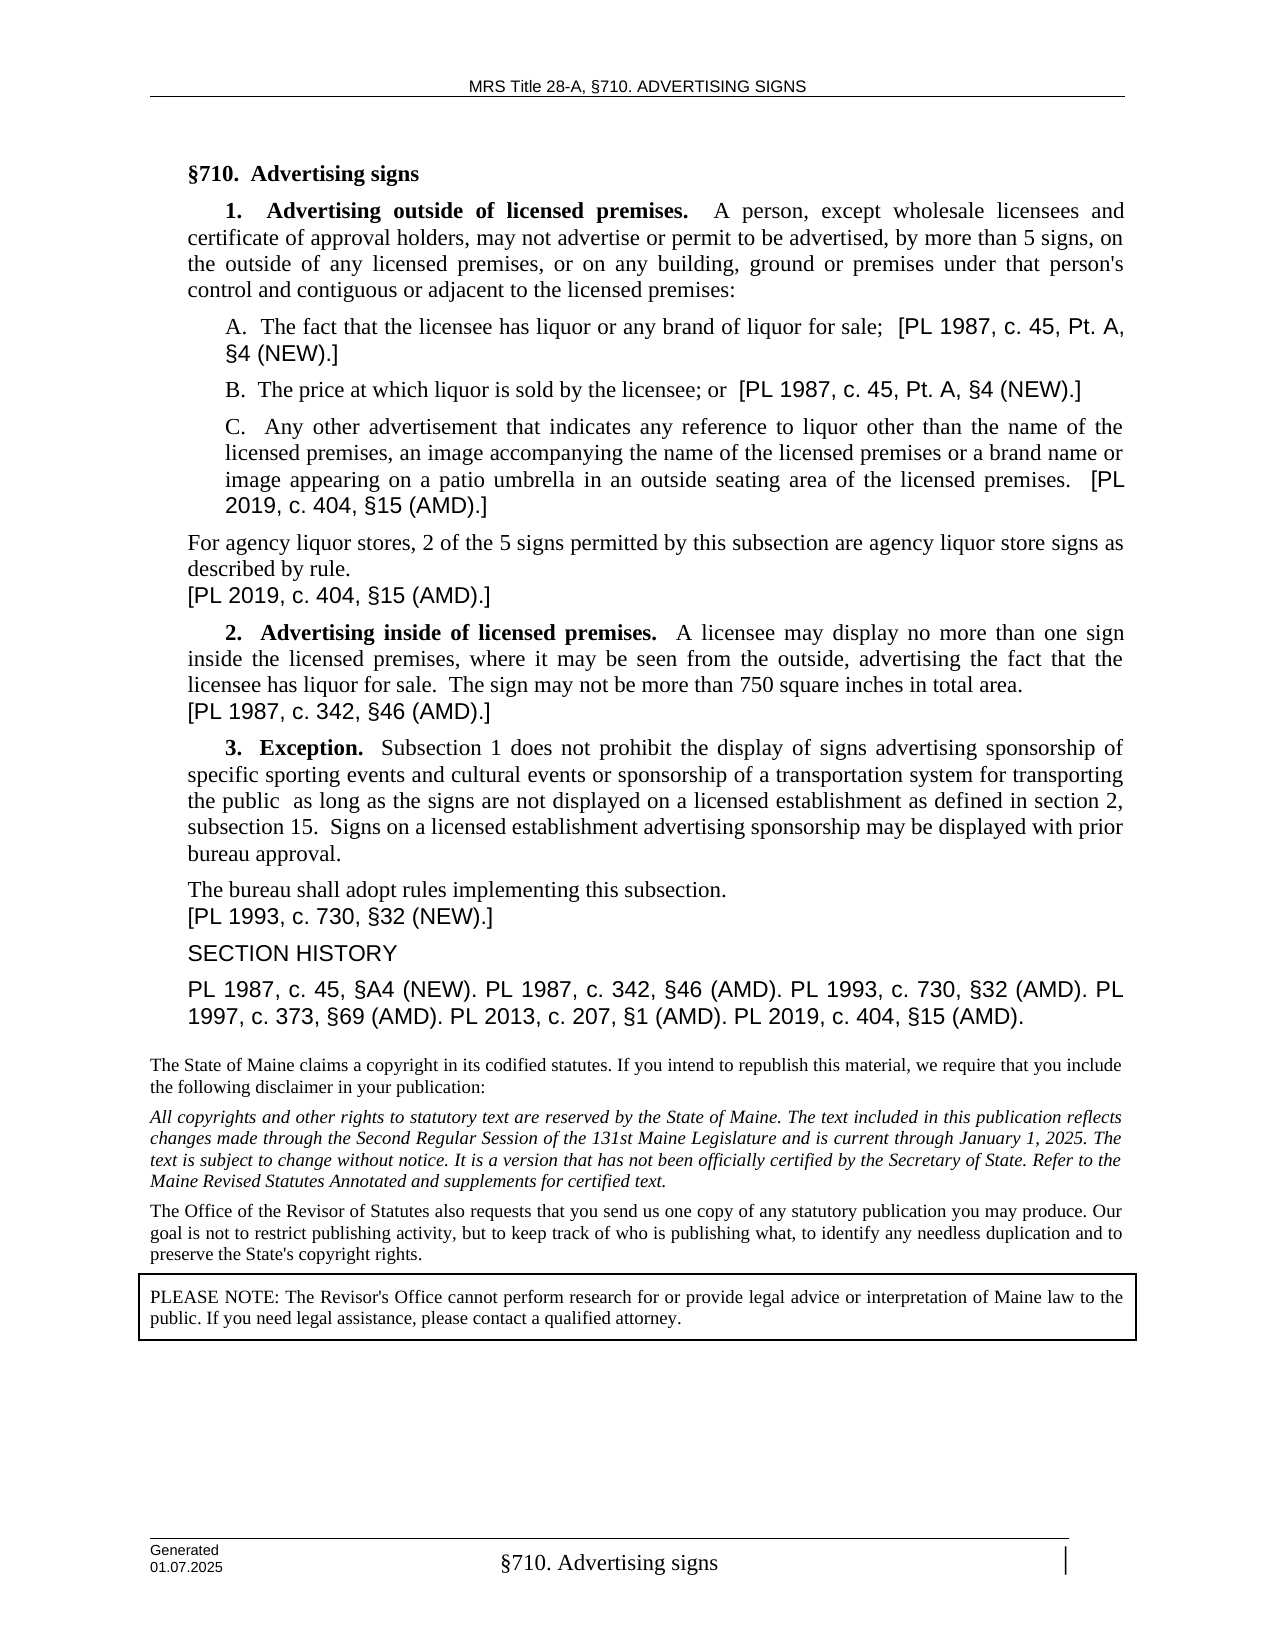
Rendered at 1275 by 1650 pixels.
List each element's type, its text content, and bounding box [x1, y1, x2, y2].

text All copyrights and other rights to statutory text are reserved by the State of Maine. The text included in this publication reflects changes made through the Second Regular Session of the 131st Maine Legislature and is current through January 1, 2025 . The text is subject to change without notice. It is a version that has not been officially certified by the Secretary of State. Refer to the Maine Revised Statutes Annotated and supplements for certified text. [150, 1106, 1125, 1192]
text 2. Advertising inside of licensed premises. A licensee may display no more than one sign inside the licensed premises, where it may be seen from the outside, advertising the fact that the licensee has liquor for sale. The sign may not be more than 750 square inches in total area. [187, 618, 1125, 698]
text [PL 1993, c. 730, §32 (NEW).] [187, 903, 1125, 929]
text [PL 1987, c. 342, §46 (AMD).] [187, 698, 1125, 724]
text The State of Maine claims a copyright in its codified statutes. If you intend to republish this material, we require that you include the following disclaimer in your publication: [150, 1054, 1125, 1097]
text SECTION HISTORY [187, 940, 1125, 966]
text [PL 2019, c. 404, §15 (AMD).] [187, 582, 1125, 608]
text PL 1987, c. 45, §A4 (NEW). PL 1987, c. 342, §46 (AMD). PL 1993, c. 730, §32 (AMD). PL 1997, c. 373, §69 (AMD). PL 2013, c. 207, §1 (AMD). PL 2019, c. 404, §15 (AMD). [187, 976, 1125, 1029]
text §710. Advertising signs [187, 160, 1125, 187]
text B. The price at which liquor is sold by the licensee; or [PL 1987, c. 45, Pt. A, §4 (NEW).] [225, 376, 1125, 403]
text PLEASE NOTE: The Revisor's Office cannot perform research for or provide legal advice or interpretation of Maine law to the public. If you need legal assistance, please contact a qualified attorney. [140, 1275, 1135, 1339]
text For agency liquor stores, 2 of the 5 signs permitted by this subsection are agency liquor store signs as described by rule. [187, 529, 1125, 582]
text The Office of the Revisor of Statutes also requests that you send us one copy of any statutory publication you may produce. Our goal is not to restrict publishing activity, but to keep track of who is publishing what, to identify any needless duplication and to preserve the State's copyright rights. [150, 1200, 1125, 1265]
text C. Any other advertisement that indicates any reference to liquor other than the name of the licensed premises, an image accompanying the name of the licensed premises or a brand name or image appearing on a patio umbrella in an outside seating area of the licensed premises. [PL 2019, c. 404, §15 (AMD).] [225, 413, 1125, 519]
text 3. Exception. Subsection 1 does not prohibit the display of signs advertising sponsorship of specific sporting events and cultural events or sponsorship of a transportation system for transporting the public as long as the signs are not displayed on a licensed establishment as defined in section 2, subsection 15. Signs on a licensed establishment advertising sponsorship may be displayed with prior bureau approval. [187, 734, 1125, 866]
text 1. Advertising outside of licensed premises. A person, except wholesale licensees and certificate of approval holders, may not advertise or permit to be advertised, by more than 5 signs, on the outside of any licensed premises, or on any building, ground or premises under that person's control and contiguous or adjacent to the licensed premises: [187, 197, 1125, 303]
text A. The fact that the licensee has liquor or any brand of liquor for sale; [PL 1987, c. 45, Pt. A, §4 (NEW).] [225, 313, 1125, 366]
text The bureau shall adopt rules implementing this subsection. [187, 877, 1125, 903]
